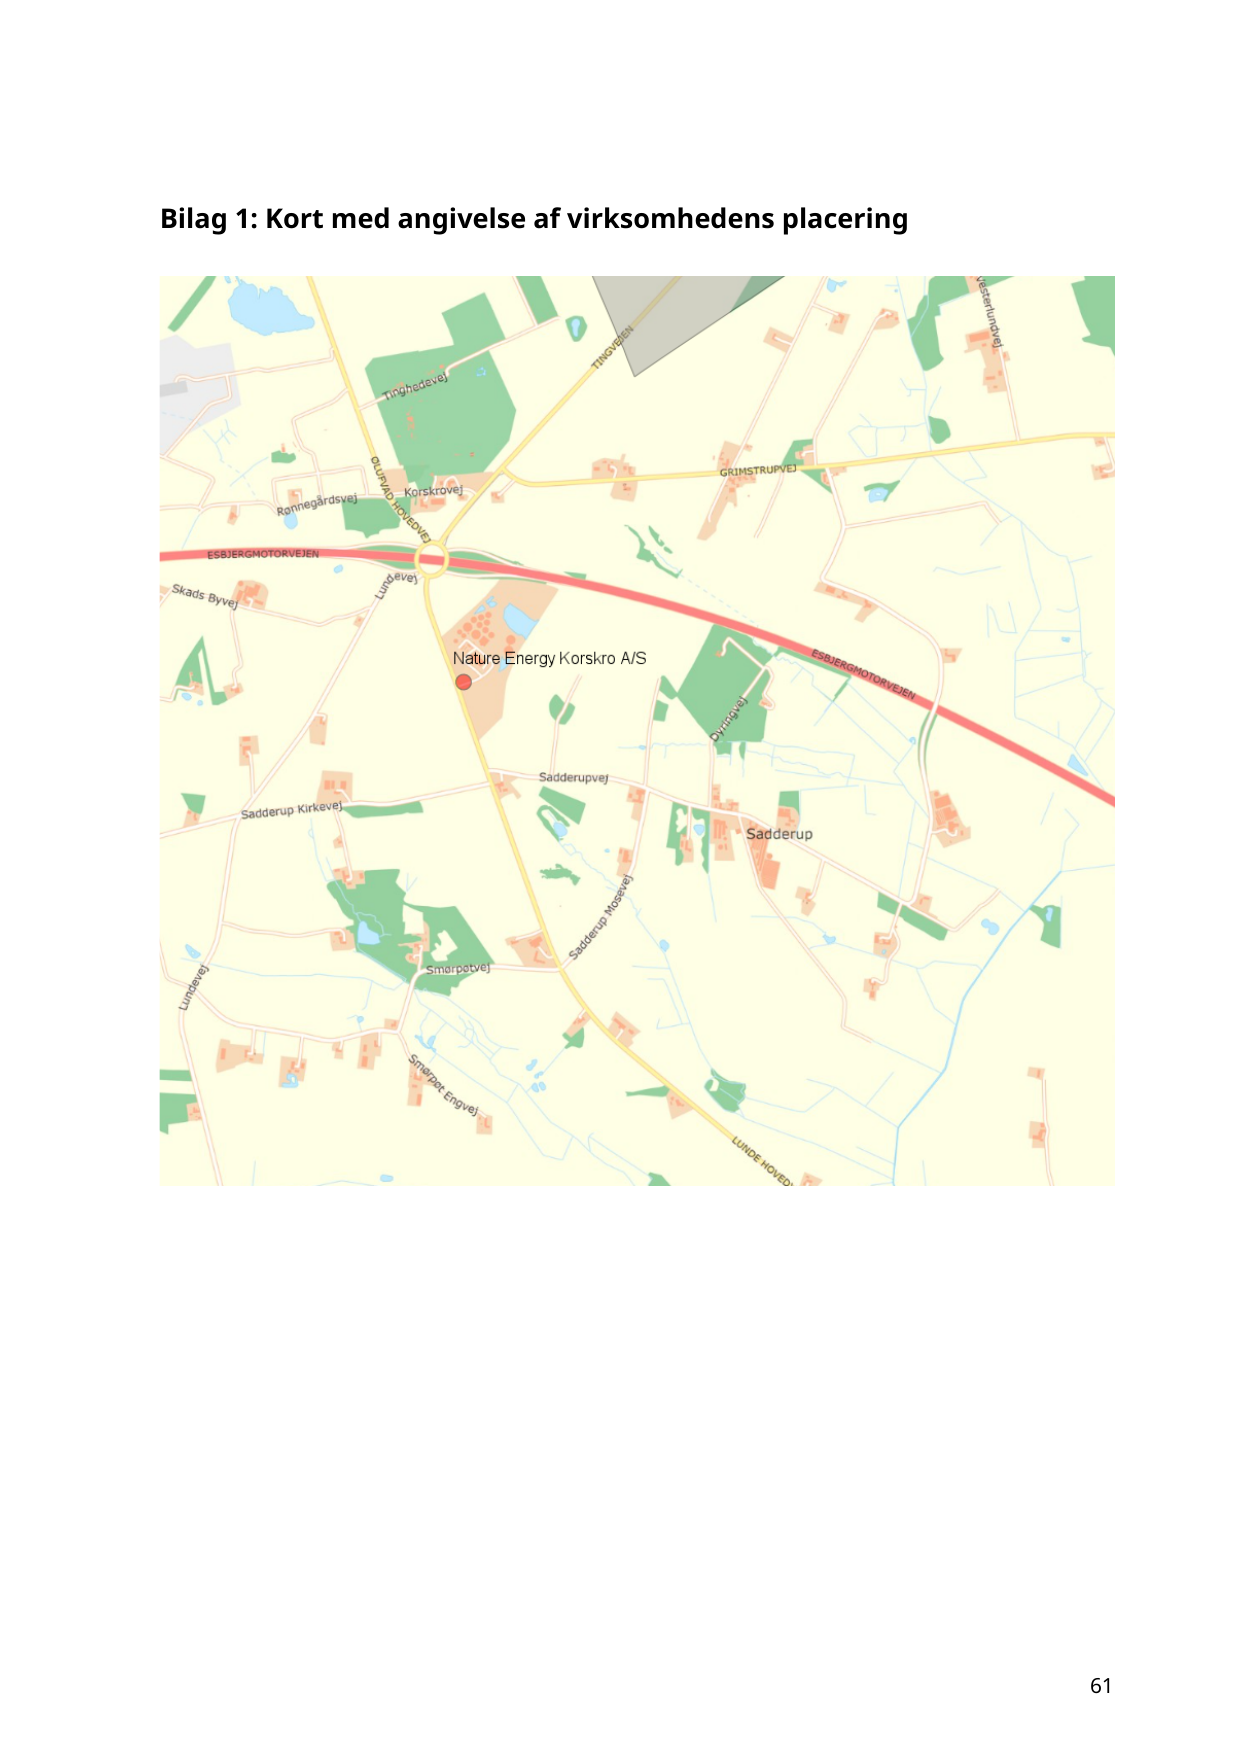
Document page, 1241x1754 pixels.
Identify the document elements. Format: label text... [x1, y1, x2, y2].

text Bilag 1: Kort med angivelse af virksomhedens placering [159, 199, 1152, 236]
picture [159, 276, 1115, 1186]
